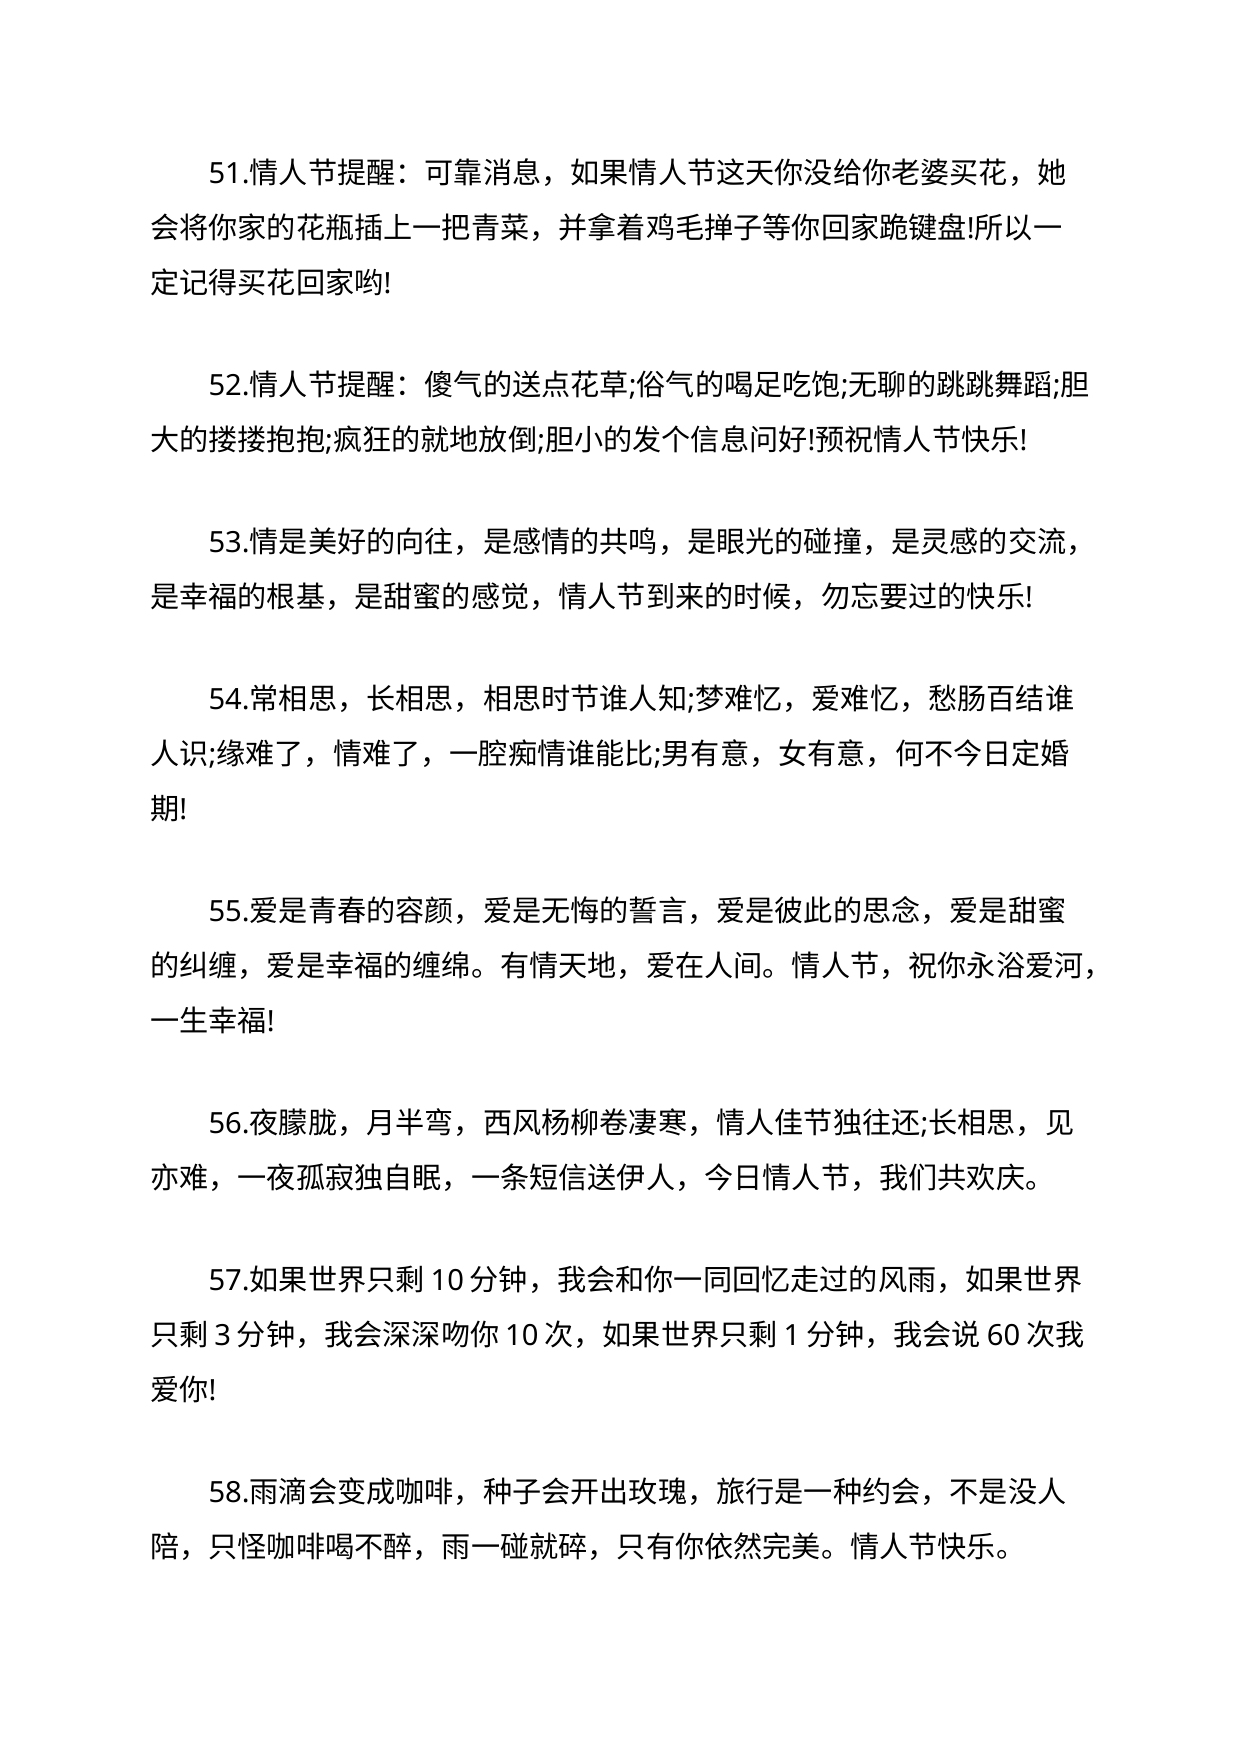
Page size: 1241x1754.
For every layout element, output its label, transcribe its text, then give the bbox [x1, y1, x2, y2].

text 53.情是美好的向往，是感情的共鸣，是眼光的碰撞，是灵感的交流，是幸福的根基，是甜蜜的感觉，情人节到来的时候，勿忘要过的快乐! [150, 519, 1090, 616]
text 56.夜朦胧，月半弯，西风杨柳卷凄寒，情人佳节独往还;长相思，见亦难，一夜孤寂独自眠，一条短信送伊人，今日情人节，我们共欢庆。 [150, 1100, 1090, 1197]
text 58.雨滴会变成咖啡，种子会开出玫瑰，旅行是一种约会，不是没人陪，只怪咖啡喝不醉，雨一碰就碎，只有你依然完美。情人节快乐。 [150, 1468, 1090, 1566]
text 57.如果世界只剩10分钟，我会和你一同回忆走过的风雨，如果世界只剩3分钟，我会深深吻你10次，如果世界只剩1分钟，我会说60次我爱你! [150, 1257, 1090, 1409]
text 51.情人节提醒：可靠消息，如果情人节这天你没给你老婆买花，她会将你家的花瓶插上一把青菜，并拿着鸡毛掸子等你回家跪键盘!所以一定记得买花回家哟! [150, 150, 1090, 302]
text 54.常相思，长相思，相思时节谁人知;梦难忆，爱难忆，愁肠百结谁人识;缘难了，情难了，一腔痴情谁能比;男有意，女有意，何不今日定婚期! [150, 676, 1090, 828]
text 52.情人节提醒：傻气的送点花草;俗气的喝足吃饱;无聊的跳跳舞蹈;胆大的搂搂抱抱;疯狂的就地放倒;胆小的发个信息问好!预祝情人节快乐! [150, 362, 1090, 459]
text 55.爱是青春的容颜，爱是无悔的誓言，爱是彼此的思念，爱是甜蜜的纠缠，爱是幸福的缠绵。有情天地，爱在人间。情人节，祝你永浴爱河，一生幸福! [150, 888, 1090, 1040]
